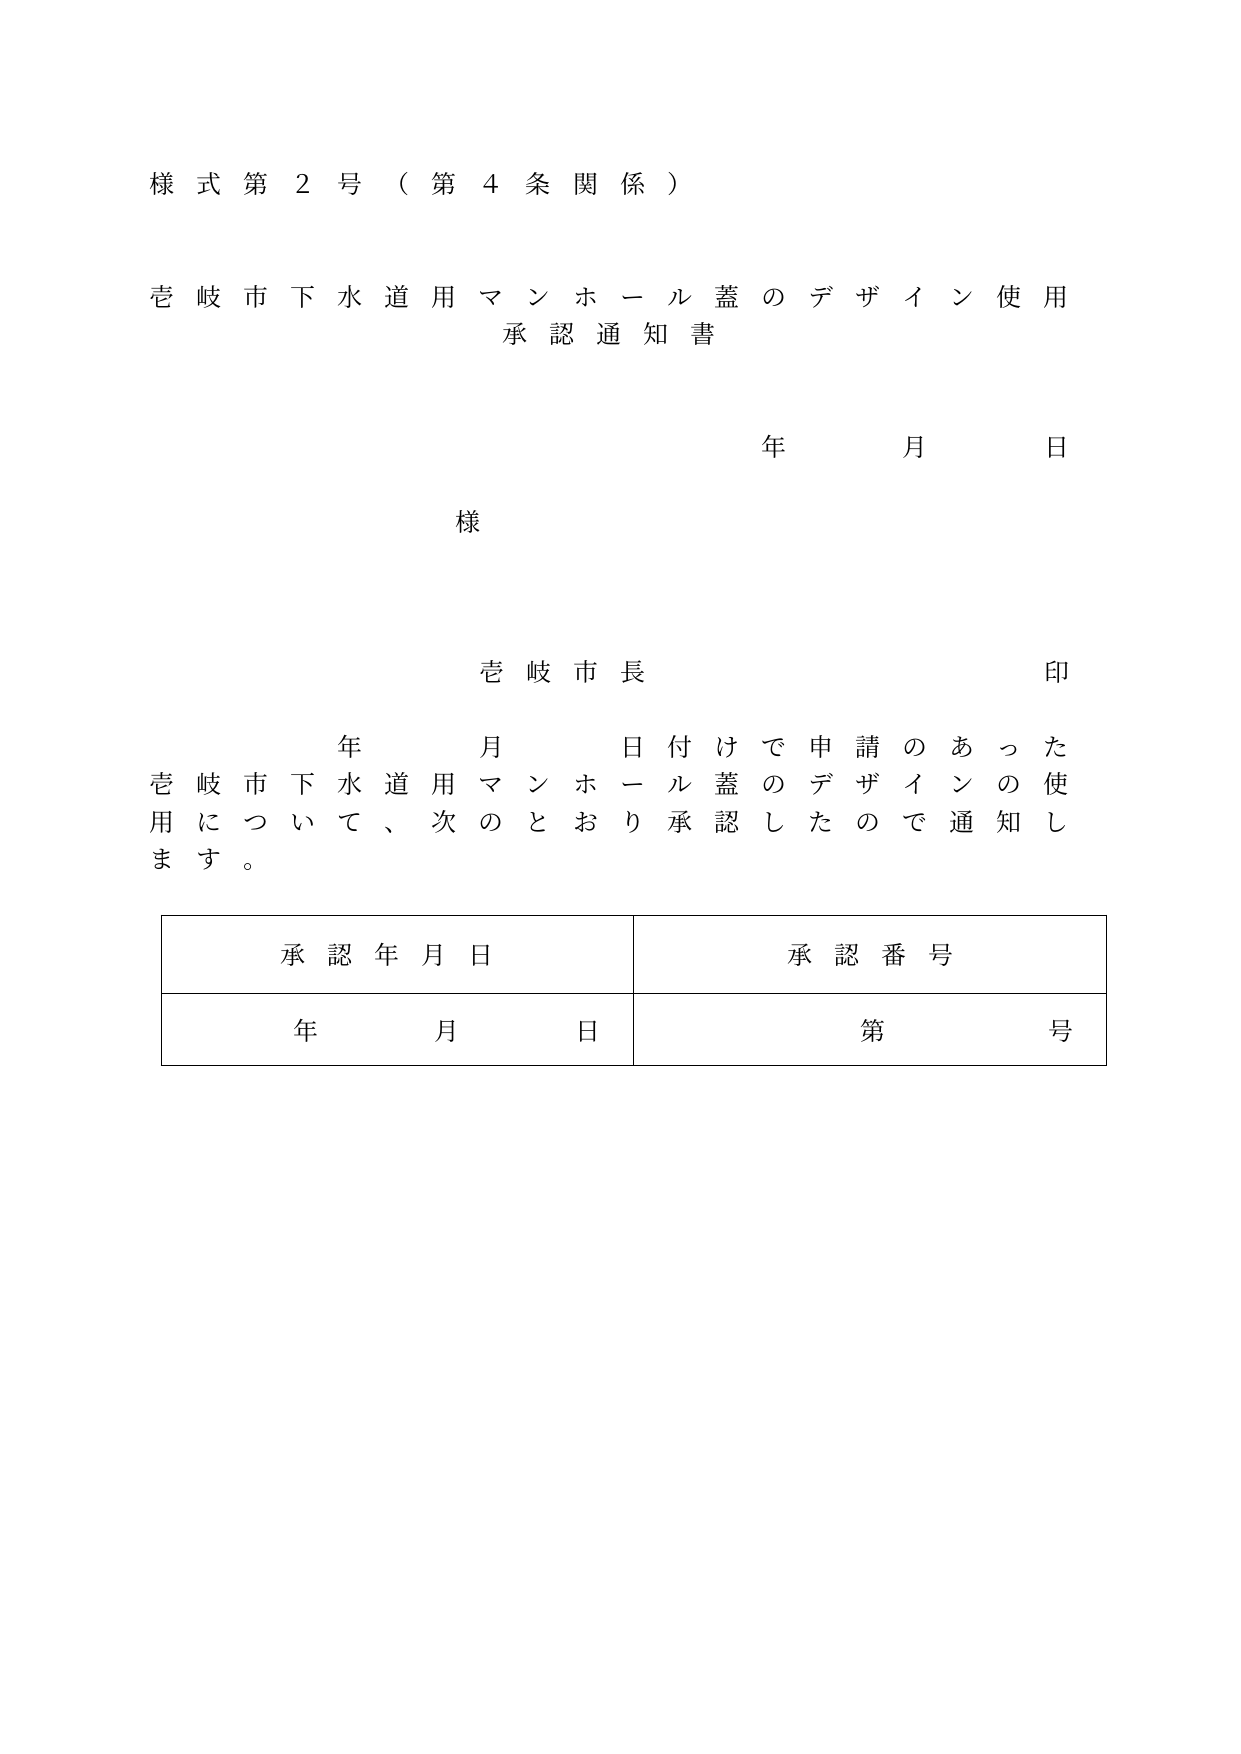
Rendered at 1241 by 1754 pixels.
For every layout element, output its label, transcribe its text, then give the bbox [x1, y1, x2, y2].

text 壱岐市長 印 [149, 652, 1091, 689]
table_cell 第 号 [634, 994, 1106, 1065]
text 年 月 日付けで申請のあった壱岐市下水道用マンホール蓋のデザインの使用について、次のとおり承認したので通知します。 [149, 727, 1091, 877]
text 年 月 日 [149, 427, 1091, 464]
text 様 [149, 502, 1091, 539]
table_cell 年 月 日 [162, 994, 633, 1065]
text 壱岐市下水道用マンホール蓋のデザイン使用承認通知書 [149, 277, 1091, 352]
table_header 承認年月日 [162, 916, 633, 992]
text 様式第２号（第４条関係） [149, 164, 1091, 202]
table_header 承認番号 [634, 916, 1106, 992]
